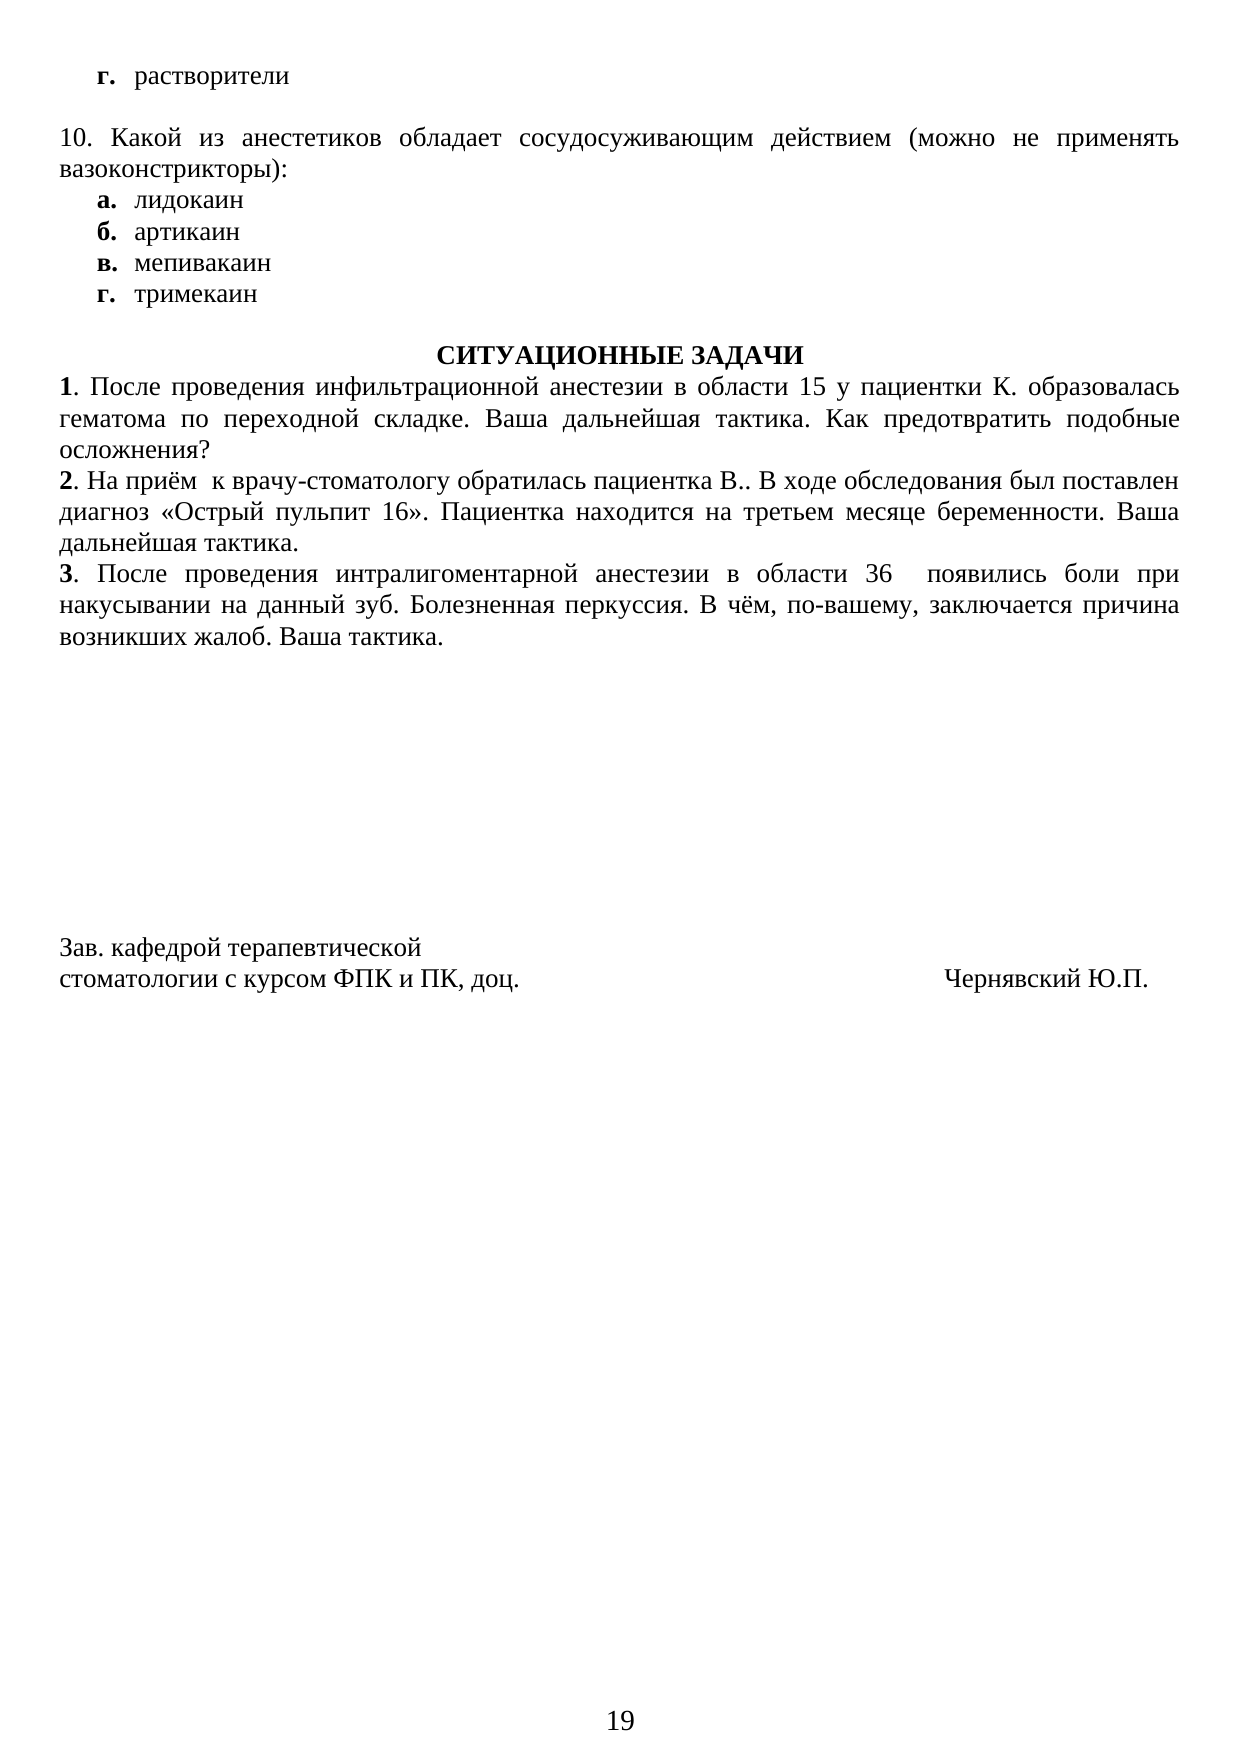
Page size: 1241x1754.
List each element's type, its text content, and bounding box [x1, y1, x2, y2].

text стоматологии с курсом ФПК и ПК, доц. Чернявский Ю.П. [59, 962, 1181, 993]
text Зав. кафедрой терапевтической [59, 931, 1181, 962]
list артикаин [97, 215, 1181, 246]
text 3. После проведения интралигоментарной анестезии в области 36 появились боли при накусывании на данный зуб. Болезненная перкуссия. В чём, по-вашему, заключается причина возникших жалоб. Ваша тактика. [59, 557, 1181, 651]
list тримекаин [97, 277, 1181, 308]
text 2. На приём к врачу-стоматологу обратилась пациентка В.. В ходе обследования был поставлен диагноз «Острый пульпит 16». Пациентка находится на третьем месяце беременности. Ваша дальнейшая тактика. [59, 464, 1181, 557]
text СИТУАЦИОННЫЕ ЗАДАЧИ [59, 339, 1181, 371]
list лидокаин [97, 184, 1181, 215]
list мепивакаин [97, 246, 1181, 277]
text 1. После проведения инфильтрационной анестезии в области 15 у пациентки К. образовалась гематома по переходной складке. Ваша дальнейшая тактика. Как предотвратить подобные осложнения? [59, 371, 1181, 464]
text 10. Какой из анестетиков обладает сосудосуживающим действием (можно не применять вазоконстрикторы): [59, 121, 1181, 184]
list растворители [97, 59, 1181, 90]
